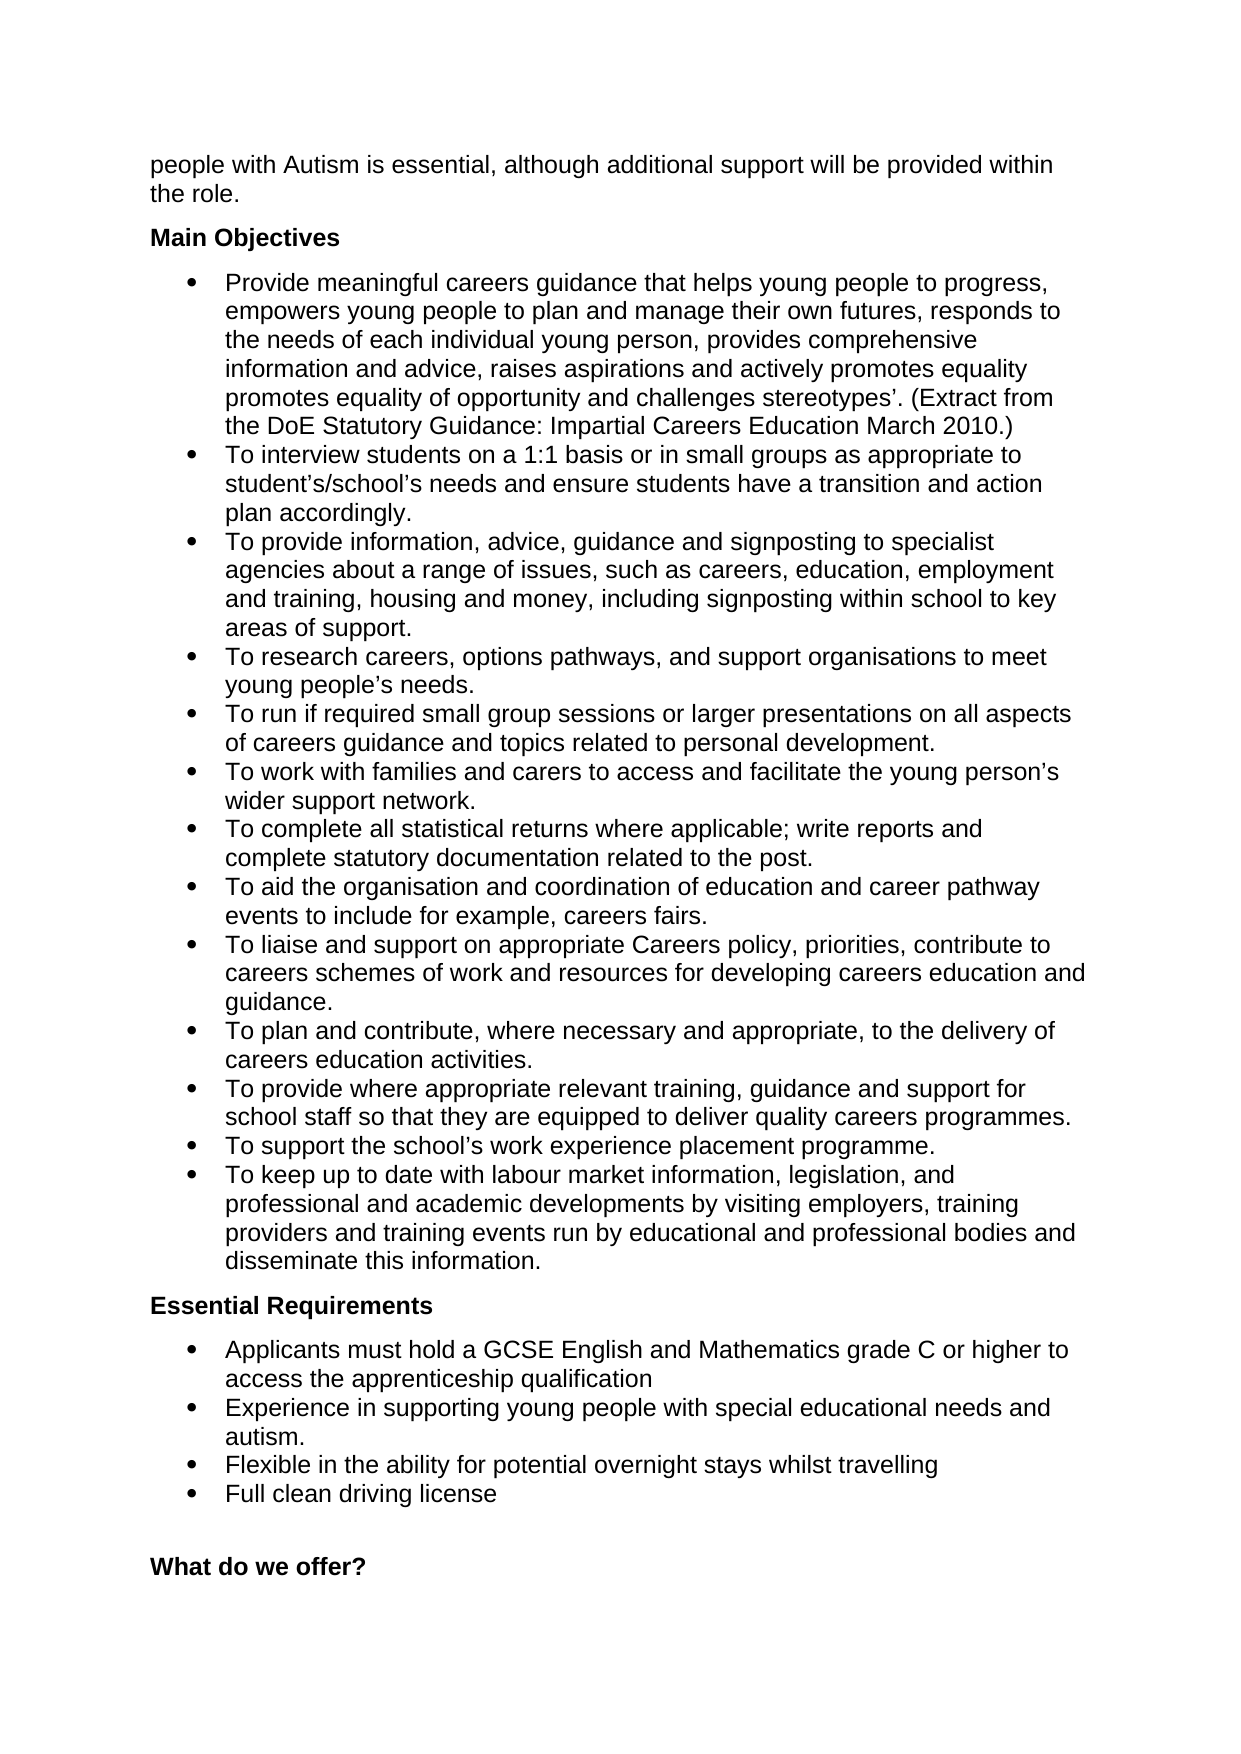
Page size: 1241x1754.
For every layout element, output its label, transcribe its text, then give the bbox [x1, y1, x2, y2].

list To plan and contribute, where necessary and appropriate, to the delivery of careers education activities. [187, 1016, 1090, 1073]
list To liaise and support on appropriate Careers policy, priorities, contribute to careers schemes of work and resources for developing careers education and guidance. [187, 929, 1090, 1016]
text Essential Requirements [150, 1291, 1090, 1319]
list To aid the organisation and coordination of education and career pathway events to include for example, careers fairs. [187, 872, 1090, 929]
list To complete all statistical returns where applicable; write reports and complete statutory documentation related to the post. [187, 814, 1090, 872]
list Provide meaningful careers guidance that helps young people to progress, empowers young people to plan and manage their own futures, responds to the needs of each individual young person, provides comprehensive information and advice, raises aspirations and actively promotes equality promotes equality of opportunity and challenges stereotypes’. (Extract from the DoE Statutory Guidance: Impartial Careers Education March 2010.) [187, 267, 1090, 440]
list Full clean driving license [187, 1479, 1090, 1508]
list To work with families and carers to access and facilitate the young person’s wider support network. [187, 757, 1090, 814]
text Main Objectives [150, 223, 1090, 252]
list To run if required small group sessions or larger presentations on all aspects of careers guidance and topics related to personal development. [187, 699, 1090, 757]
list To provide where appropriate relevant training, guidance and support for school staff so that they are equipped to deliver quality careers programmes. [187, 1073, 1090, 1131]
list To research careers, options pathways, and support organisations to meet young people’s needs. [187, 642, 1090, 699]
text What do we offer? [150, 1552, 1090, 1581]
list To keep up to date with labour market information, legislation, and professional and academic developments by visiting employers, training providers and training events run by educational and professional bodies and disseminate this information. [187, 1160, 1090, 1275]
list To provide information, advice, guidance and signposting to specialist agencies about a range of issues, such as careers, education, employment and training, housing and money, including signposting within school to key areas of support. [187, 526, 1090, 642]
list To support the school’s work experience placement programme. [187, 1131, 1090, 1160]
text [150, 150, 1090, 207]
list To interview students on a 1:1 basis or in small groups as appropriate to student’s/school’s needs and ensure students have a transition and action plan accordingly. [187, 440, 1090, 526]
list Experience in supporting young people with special educational needs and autism. [187, 1393, 1090, 1450]
list Flexible in the ability for potential overnight stays whilst travelling [187, 1450, 1090, 1479]
list Applicants must hold a GCSE English and Mathematics grade C or higher to access the apprenticeship qualification [187, 1335, 1090, 1393]
